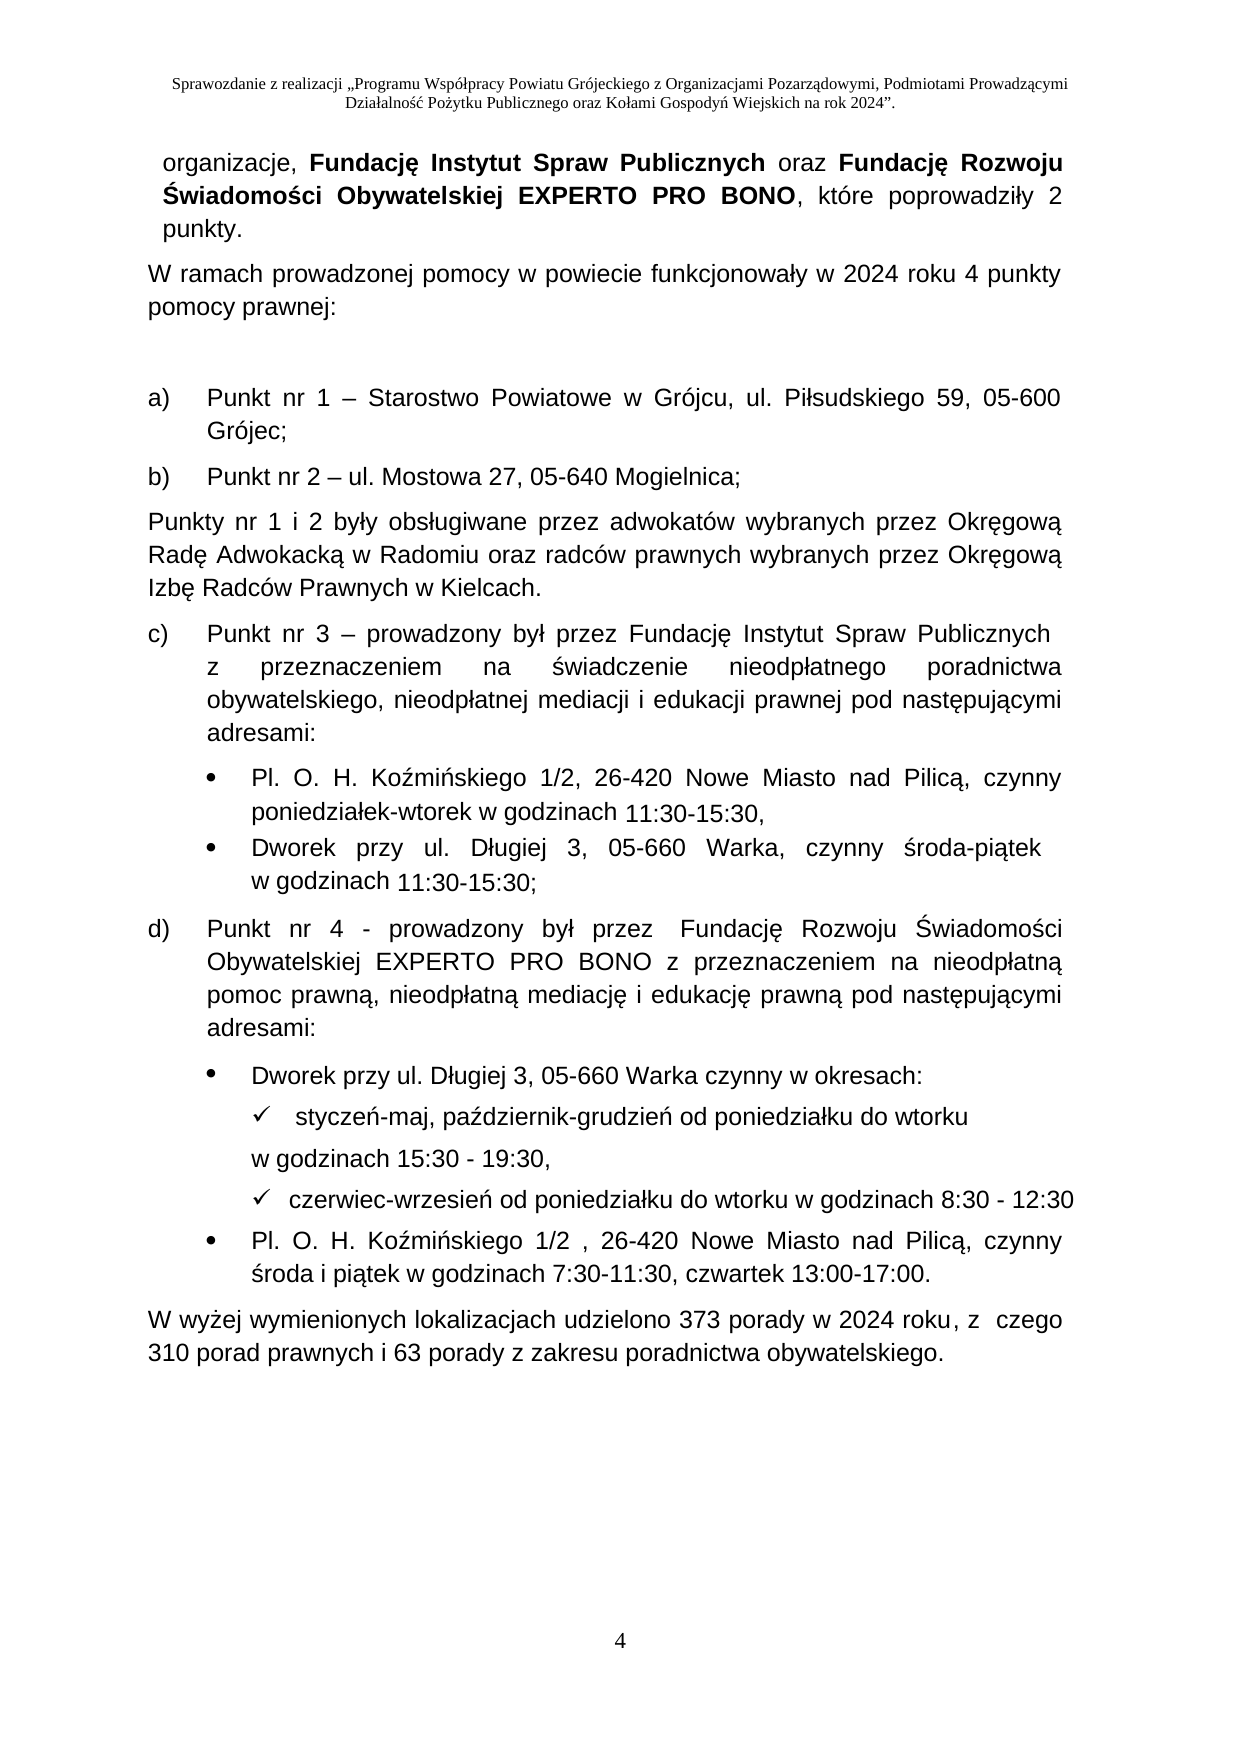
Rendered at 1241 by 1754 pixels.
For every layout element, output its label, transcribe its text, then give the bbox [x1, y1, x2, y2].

list Punkt nr 2 – ul. Mostowa 27, 05-640 Mogielnica; [148, 462, 1063, 491]
list Pl. O. H. Koźmińskiego 1/2, 26-420 Nowe Miasto nad Pilicą, czynny poniedziałek-wtorek w godzinach 11:30-15:30, [207, 763, 1063, 828]
list Pl. O. H. Koźmińskiego 1/2 , 26-420 Nowe Miasto nad Pilicą, czynny środa i piątek w godzinach 7:30-11:30, czwartek 13:00-17:00. [207, 1226, 1063, 1288]
text Punkty nr 1 i 2 były obsługiwane przez adwokatów wybranych przez Okręgową Radę Adwokacką w Radomiu oraz radców prawnych wybranych przez Okręgową Izbę Radców Prawnych w Kielcach. [148, 507, 1063, 602]
text W ramach prowadzonej pomocy w powiecie funkcjonowały w 2024 roku 4 punkty pomocy prawnej: [148, 259, 1063, 321]
list Punkt nr 3 – prowadzony był przez Fundację Instytut Spraw Publicznych z przeznaczeniem na świadczenie nieodpłatnego poradnictwa obywatelskiego, nieodpłatnej mediacji i edukacji prawnej pod następującymi adresami: [148, 619, 1063, 747]
list Dworek przy ul. Długiej 3, 05-660 Warka czynny w okresach: [207, 1059, 1093, 1090]
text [162, 148, 1063, 242]
list Punkt nr 4 - prowadzony był przez Fundację Rozwoju Świadomości Obywatelskiej EXPERTO PRO BONO z przeznaczeniem na nieodpłatną pomoc prawną, nieodpłatną mediację i edukację prawną pod następującymi adresami: [148, 914, 1063, 1042]
list styczeń-maj, październik-grudzień od poniedziałku do wtorku [251, 1102, 1093, 1131]
list czerwiec-wrzesień od poniedziałku do wtorku w godzinach 8:30 - 12:30 [251, 1185, 1093, 1214]
text w godzinach 15:30 - 19:30, [251, 1143, 1093, 1172]
list Dworek przy ul. Długiej 3, 05-660 Warka, czynny środa-piątek w godzinach 11:30-15:30; [207, 832, 1063, 897]
list Punkt nr 1 – Starostwo Powiatowe w Grójcu, ul. Piłsudskiego 59, 05-600 Grójec; [148, 383, 1063, 445]
text W wyżej wymienionych lokalizacjach udzielono 373 porady w 2024 roku, z czego 310 porad prawnych i 63 porady z zakresu poradnictwa obywatelskiego. [148, 1305, 1063, 1367]
